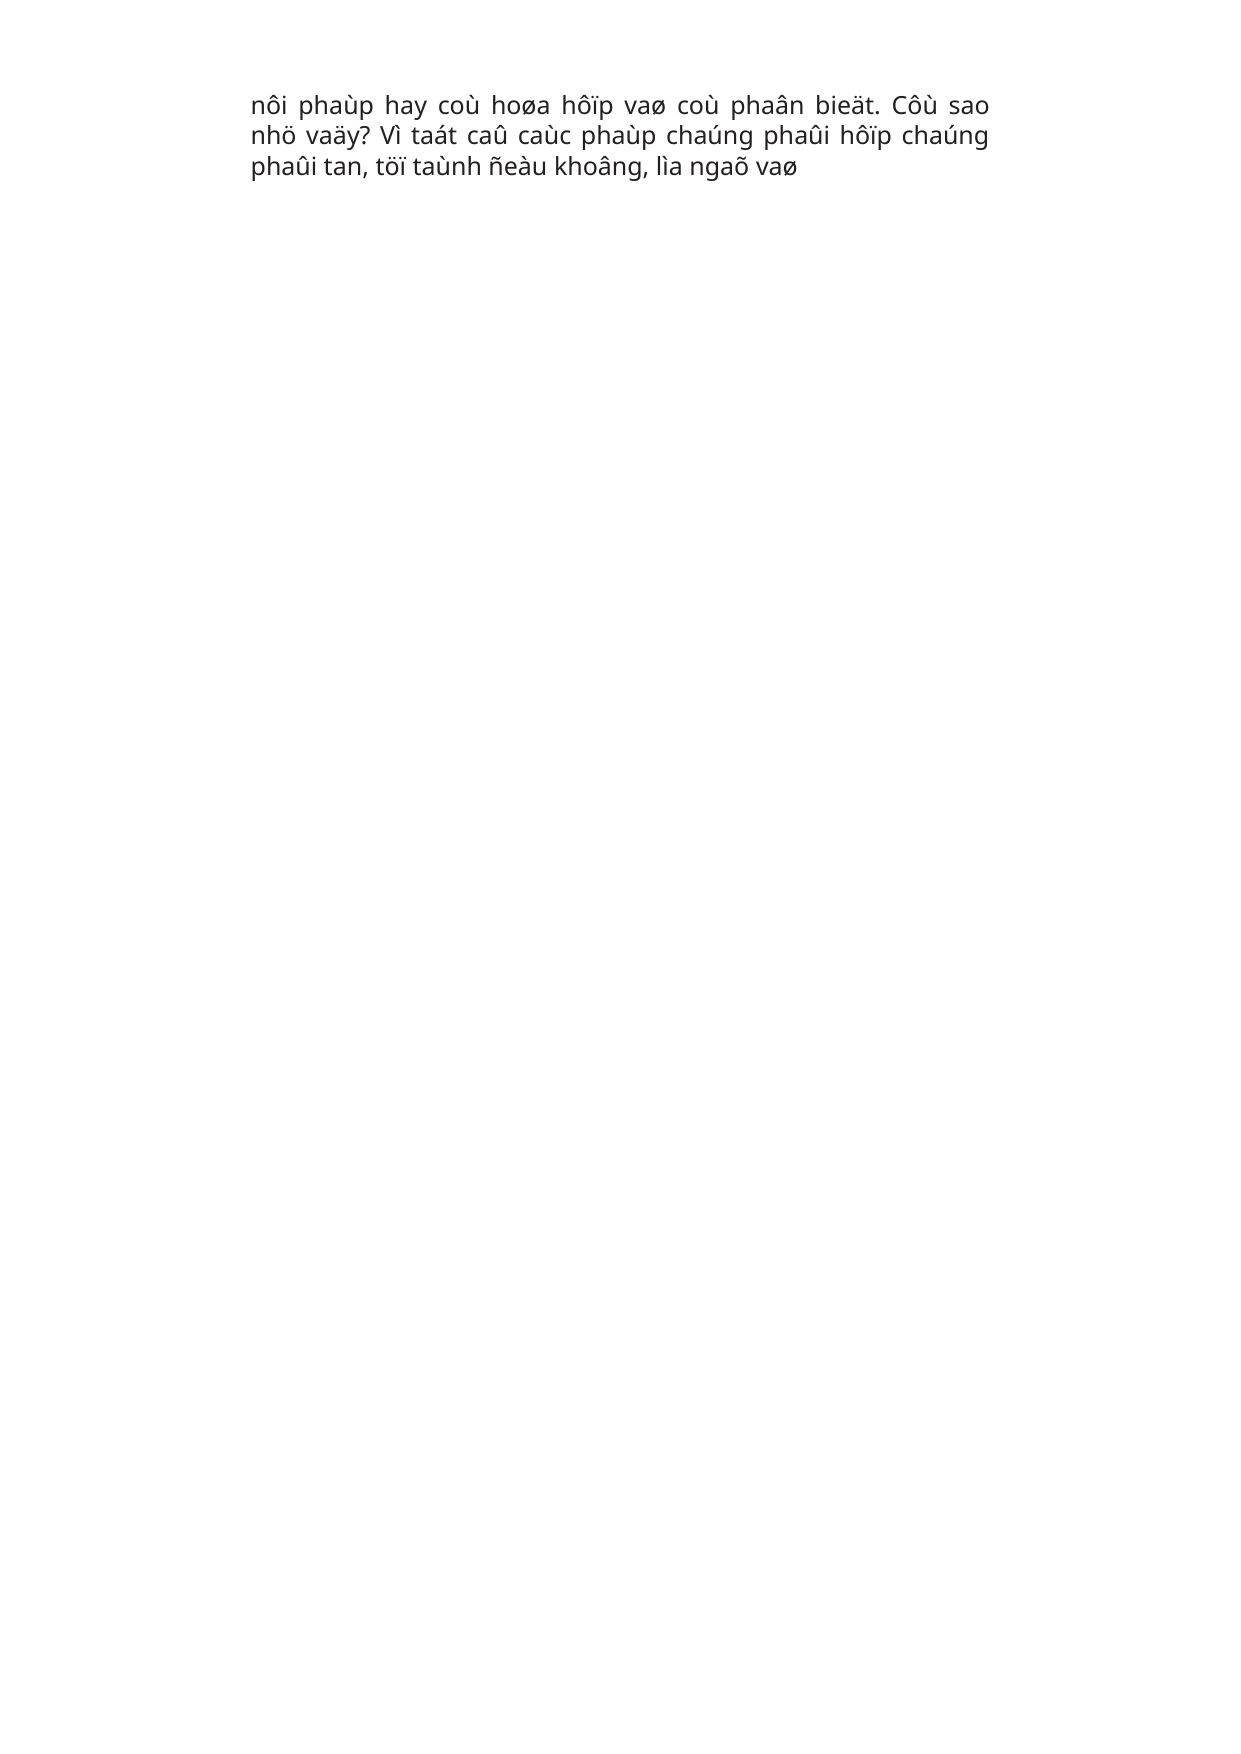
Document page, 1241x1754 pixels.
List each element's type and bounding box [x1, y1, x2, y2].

text [250, 89, 990, 183]
